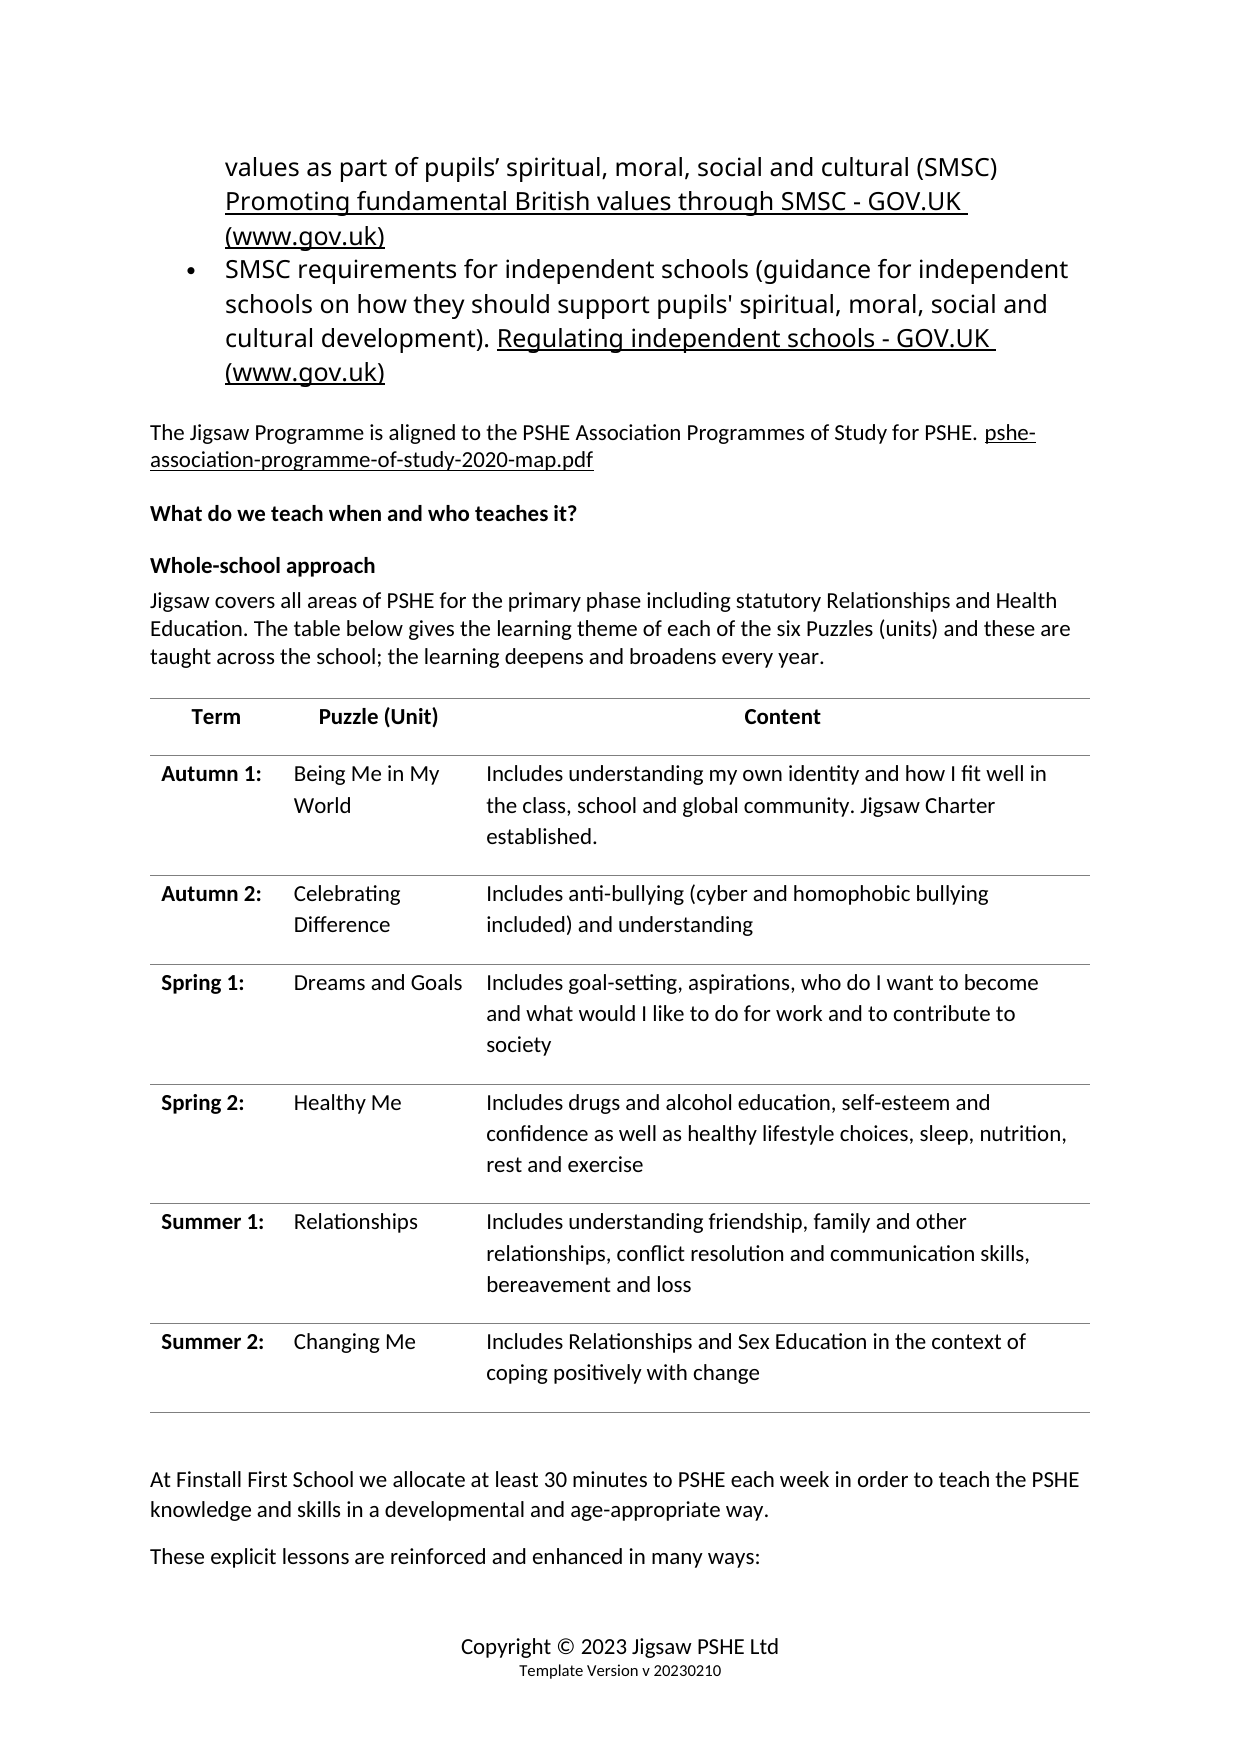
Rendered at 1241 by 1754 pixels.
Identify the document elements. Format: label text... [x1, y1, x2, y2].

text The Jigsaw Programme is aligned to the PSHE Association Programmes of Study for PSHE. pshe-association-programme-of-study-2020-map.pdf [150, 418, 1090, 474]
table_cell Being Me in My World [283, 756, 475, 875]
list SMSC requirements for independent schools (guidance for independent schools on how they should support pupils' spiritual, moral, social and cultural development). Regulating independent schools - GOV.UK (www.gov.uk) [187, 252, 1090, 388]
table_cell Includes goal-setting, aspirations, who do I want to become and what would I like to do for work and to contribute to society [475, 965, 1090, 1083]
table_cell Includes understanding friendship, family and other relationships, conflict resolution and communication skills, bereavement and loss [475, 1204, 1090, 1323]
table_cell Dreams and Goals [283, 965, 475, 1083]
table_cell Summer 2: [150, 1324, 282, 1412]
text Jigsaw covers all areas of PSHE for the primary phase including statutory Relationships and Health Education. The table below gives the learning theme of each of the six Puzzles (units) and these are taught across the school; the learning deepens and broadens every year. [150, 586, 1090, 670]
text These explicit lessons are reinforced and enhanced in many ways: [150, 1542, 1090, 1570]
table_cell Includes Relationships and Sex Education in the context of coping positively with change [475, 1324, 1090, 1412]
subtitle Whole-school approach [150, 552, 1090, 580]
table_cell Healthy Me [283, 1085, 475, 1203]
table_header Content [475, 699, 1090, 755]
table_cell Spring 2: [150, 1085, 282, 1203]
table_header Term [150, 699, 282, 755]
table_cell Celebrating Difference [283, 876, 475, 964]
table_header Puzzle (Unit) [283, 699, 475, 755]
table_cell Summer 1: [150, 1204, 282, 1323]
table_cell Changing Me [283, 1324, 475, 1412]
text At Finstall First School we allocate at least 30 minutes to PSHE each week in order to teach the PSHE knowledge and skills in a developmental and age-appropriate way. [150, 1465, 1090, 1523]
table_cell Includes understanding my own identity and how I fit well in the class, school and global community. Jigsaw Charter established. [475, 756, 1090, 875]
table_cell Spring 1: [150, 965, 282, 1083]
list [187, 150, 1090, 252]
table_cell Includes drugs and alcohol education, self-esteem and confidence as well as healthy lifestyle choices, sleep, nutrition, rest and exercise [475, 1085, 1090, 1203]
table_cell Autumn 2: [150, 876, 282, 964]
table_cell Relationships [283, 1204, 475, 1323]
table_cell Autumn 1: [150, 756, 282, 875]
subtitle What do we teach when and who teaches it? [150, 499, 1090, 527]
table_cell Includes anti-bullying (cyber and homophobic bullying included) and understanding [475, 876, 1090, 964]
